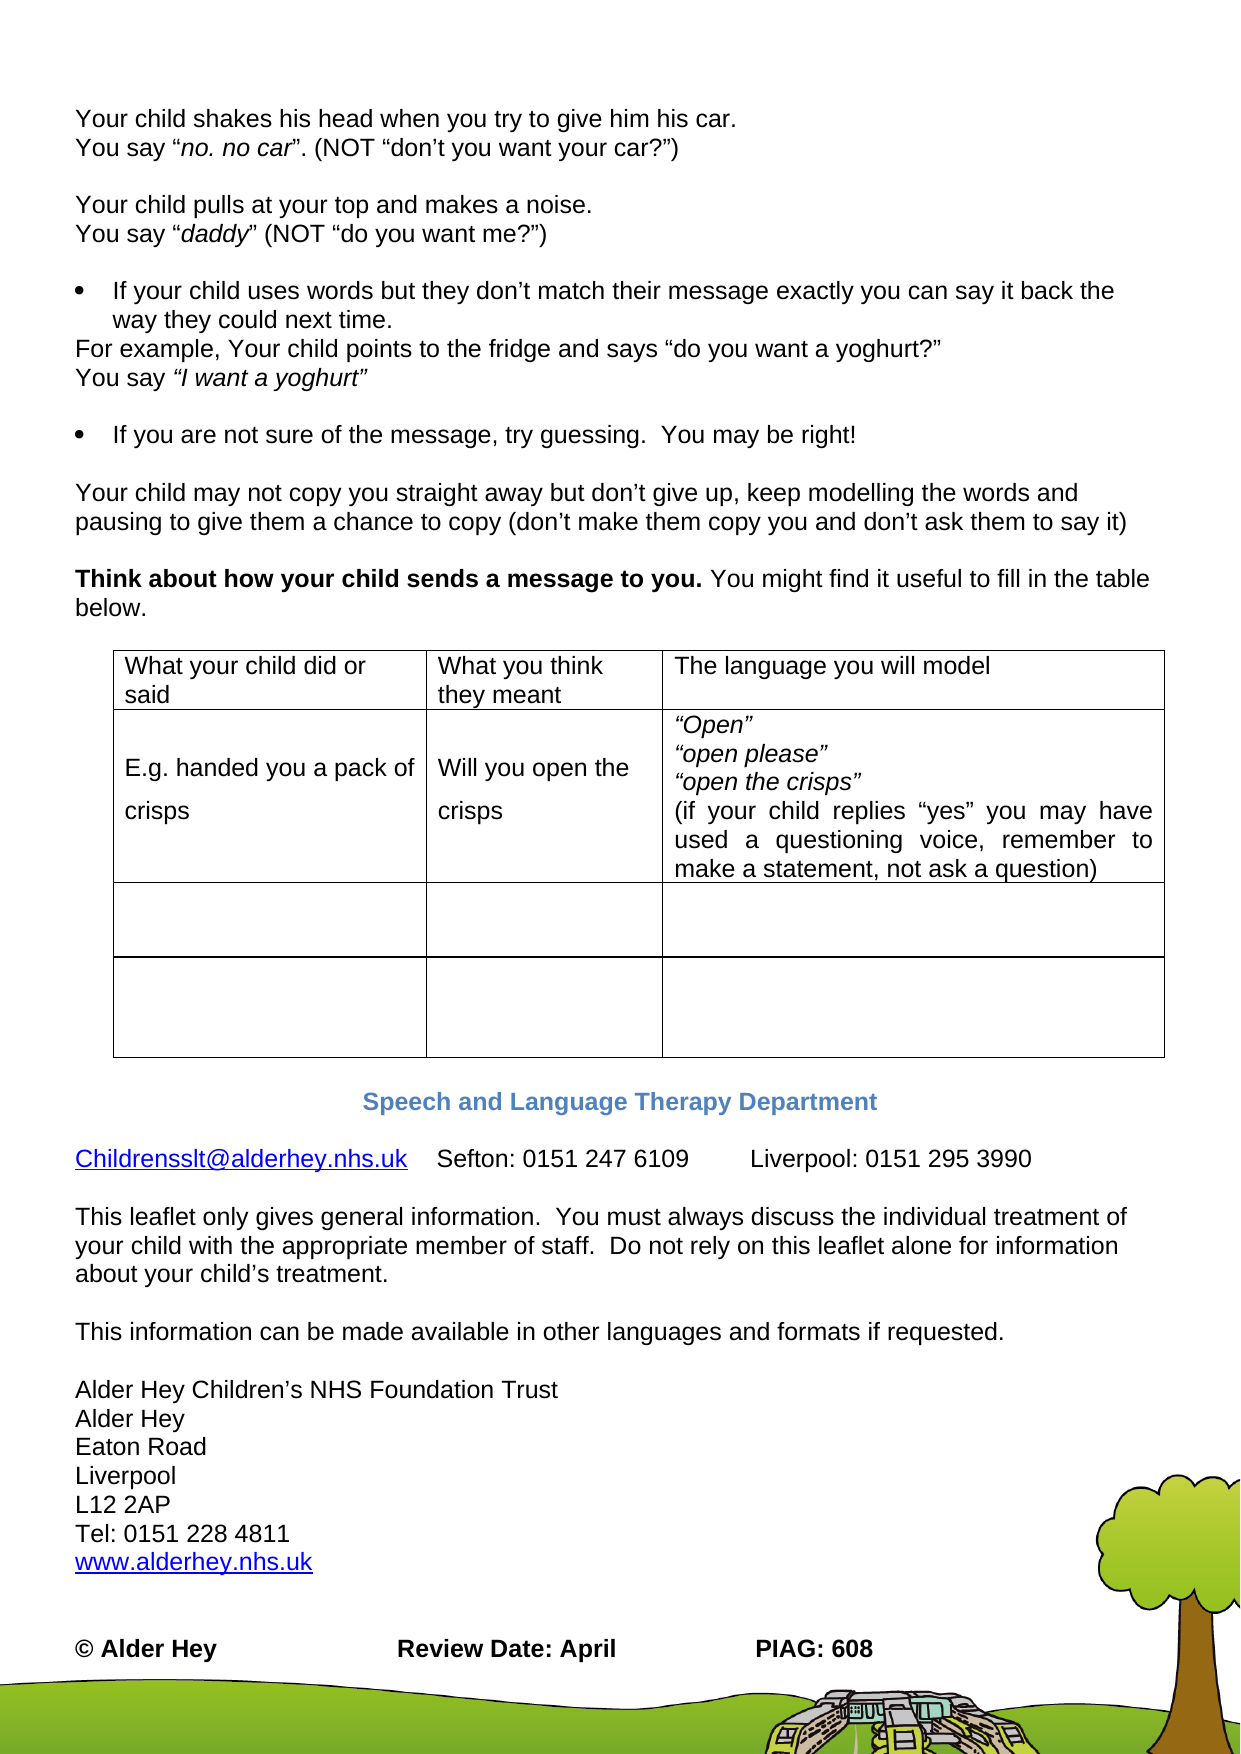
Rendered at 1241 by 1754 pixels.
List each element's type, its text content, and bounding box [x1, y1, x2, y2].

text Your child may not copy you straight away but don’t give up, keep modelling the words and pausing to give them a chance to copy (don’t make them copy you and don’t ask them to say it) [75, 478, 1165, 535]
text You say “I want a yoghurt” [75, 363, 1165, 391]
table_header The language you will model [663, 651, 1164, 709]
table_cell E.g. handed you a pack of crisps [114, 710, 426, 882]
text Alder Hey [75, 1404, 1165, 1432]
table_cell [114, 958, 426, 1057]
table_cell [114, 883, 426, 956]
text L12 2AP [75, 1490, 1165, 1519]
table_cell [663, 958, 1164, 1057]
text You say “daddy” (NOT “do you want me?”) [75, 219, 1165, 247]
text For example, Your child points to the fridge and says “do you want a yoghurt?” [75, 334, 1165, 363]
text Alder Hey Children’s NHS Foundation Trust [75, 1375, 1165, 1404]
text This information can be made available in other languages and formats if requested. [75, 1317, 1165, 1346]
table_header What your child did or said [114, 651, 426, 709]
text You say “no. no car”. (NOT “don’t you want your car?”) [75, 132, 1165, 161]
text Speech and Language Therapy Department [75, 1087, 1165, 1115]
table_cell [427, 883, 662, 956]
text Liverpool [75, 1461, 1165, 1490]
text Childrensslt@alderhey.nhs.uk Sefton: 0151 247 6109 Liverpool: 0151 295 3990 [75, 1144, 1165, 1173]
text Your child shakes his head when you try to give him his car. [75, 104, 1165, 132]
table_cell [663, 883, 1164, 956]
list If you are not sure of the message, try guessing. You may be right! [75, 420, 1165, 449]
table_cell [427, 958, 662, 1057]
text © Alder Hey Review Date: April PIAG: 608 [75, 1634, 1165, 1662]
table_header What you think they meant [427, 651, 662, 709]
list If your child uses words but they don’t match their message exactly you can say it back the way they could next time. [75, 276, 1165, 334]
table_cell Will you open the crisps [427, 710, 662, 882]
picture [0, 1404, 1241, 1754]
text Eaton Road [75, 1432, 1165, 1461]
text www.alderhey.nhs.uk [75, 1547, 1165, 1576]
text Think about how your child sends a message to you. You might find it useful to fill in the table below. [75, 564, 1165, 621]
text This leaflet only gives general information. You must always discuss the individual treatment of your child with the appropriate member of staff. Do not rely on this leaflet alone for information about your child’s treatment. [75, 1202, 1165, 1288]
table_cell “Open” “open please” “open the crisps” (if your child replies “yes” you may have used a questioning voice, remember to make a statement, not ask a question) [663, 710, 1164, 882]
text Your child pulls at your top and makes a noise. [75, 190, 1165, 219]
text Tel: 0151 228 4811 [75, 1519, 1165, 1547]
